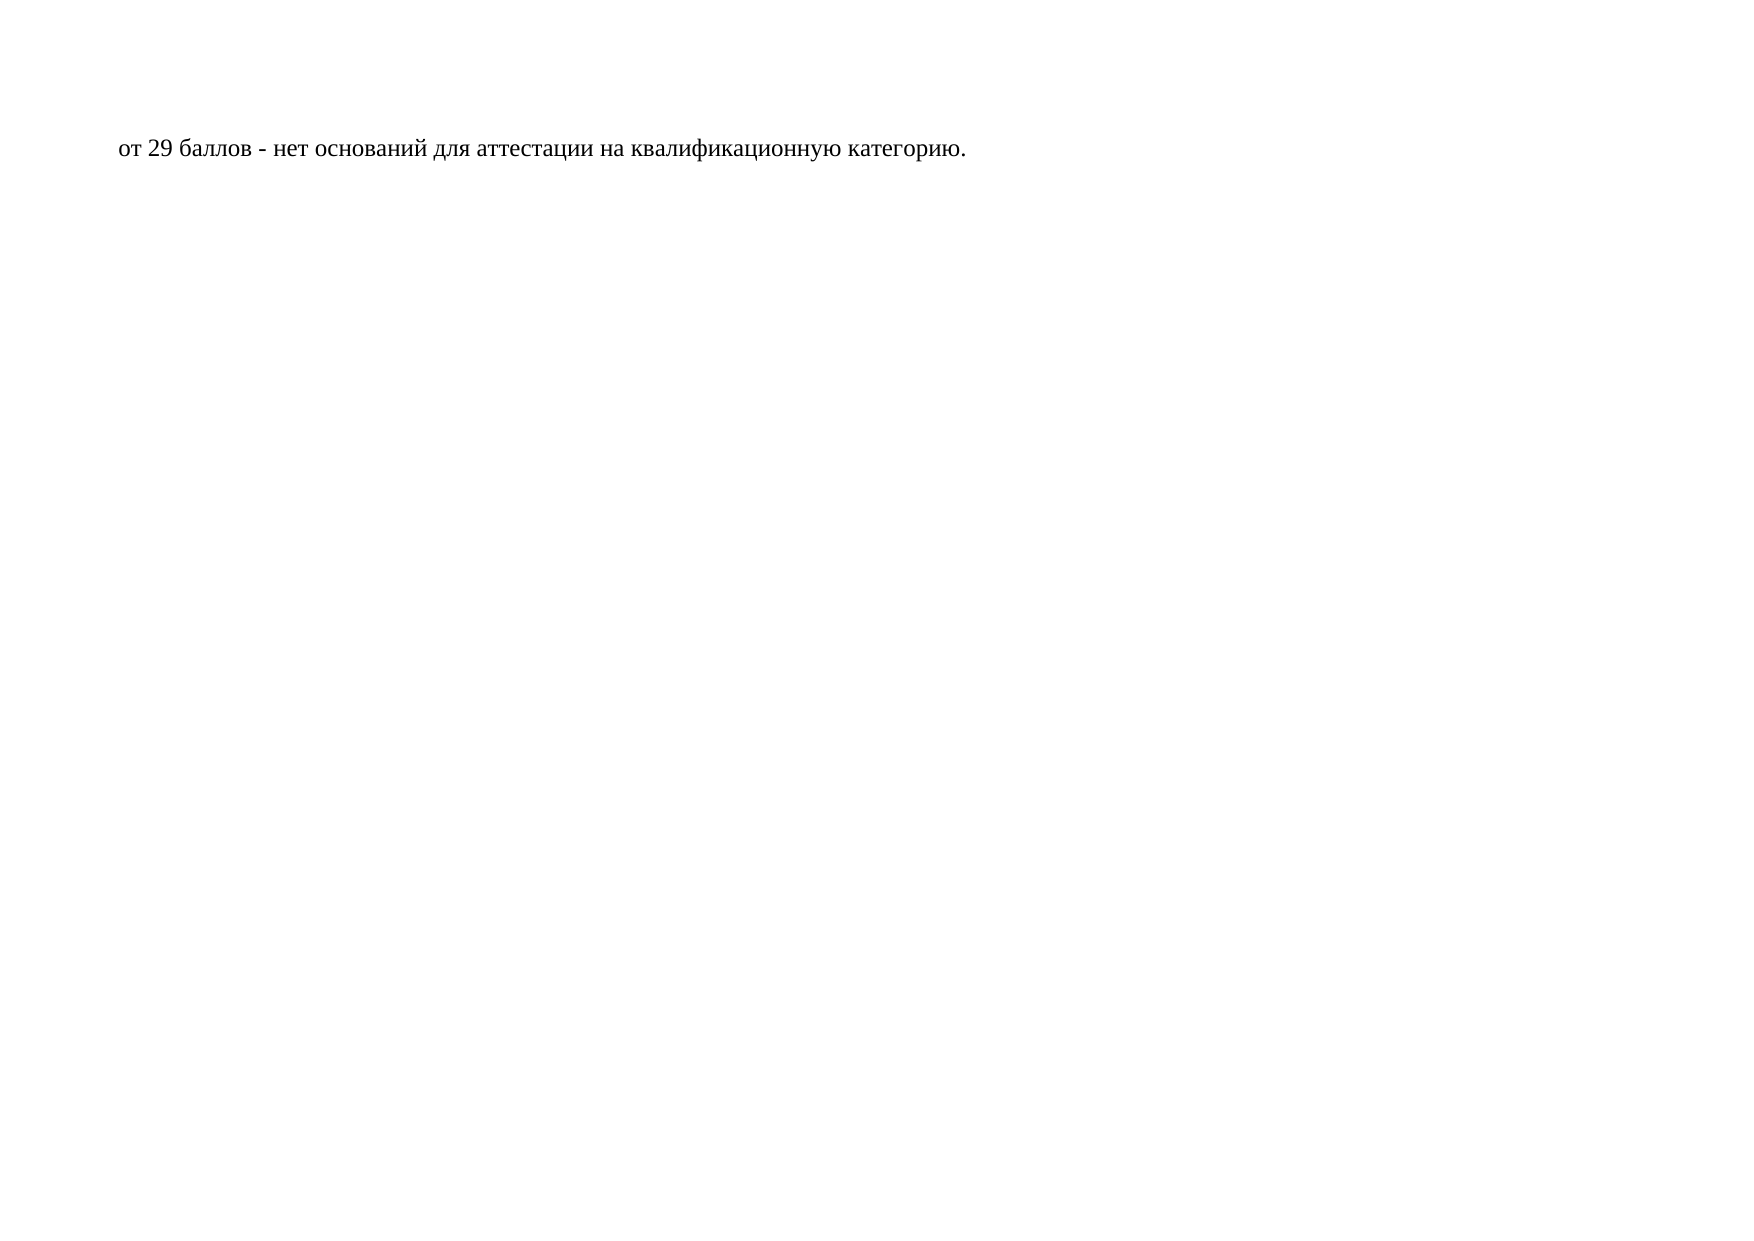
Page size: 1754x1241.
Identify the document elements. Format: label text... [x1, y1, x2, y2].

text от 29 баллов - нет оснований для аттестации на квалификационную категорию. [118, 133, 1636, 190]
